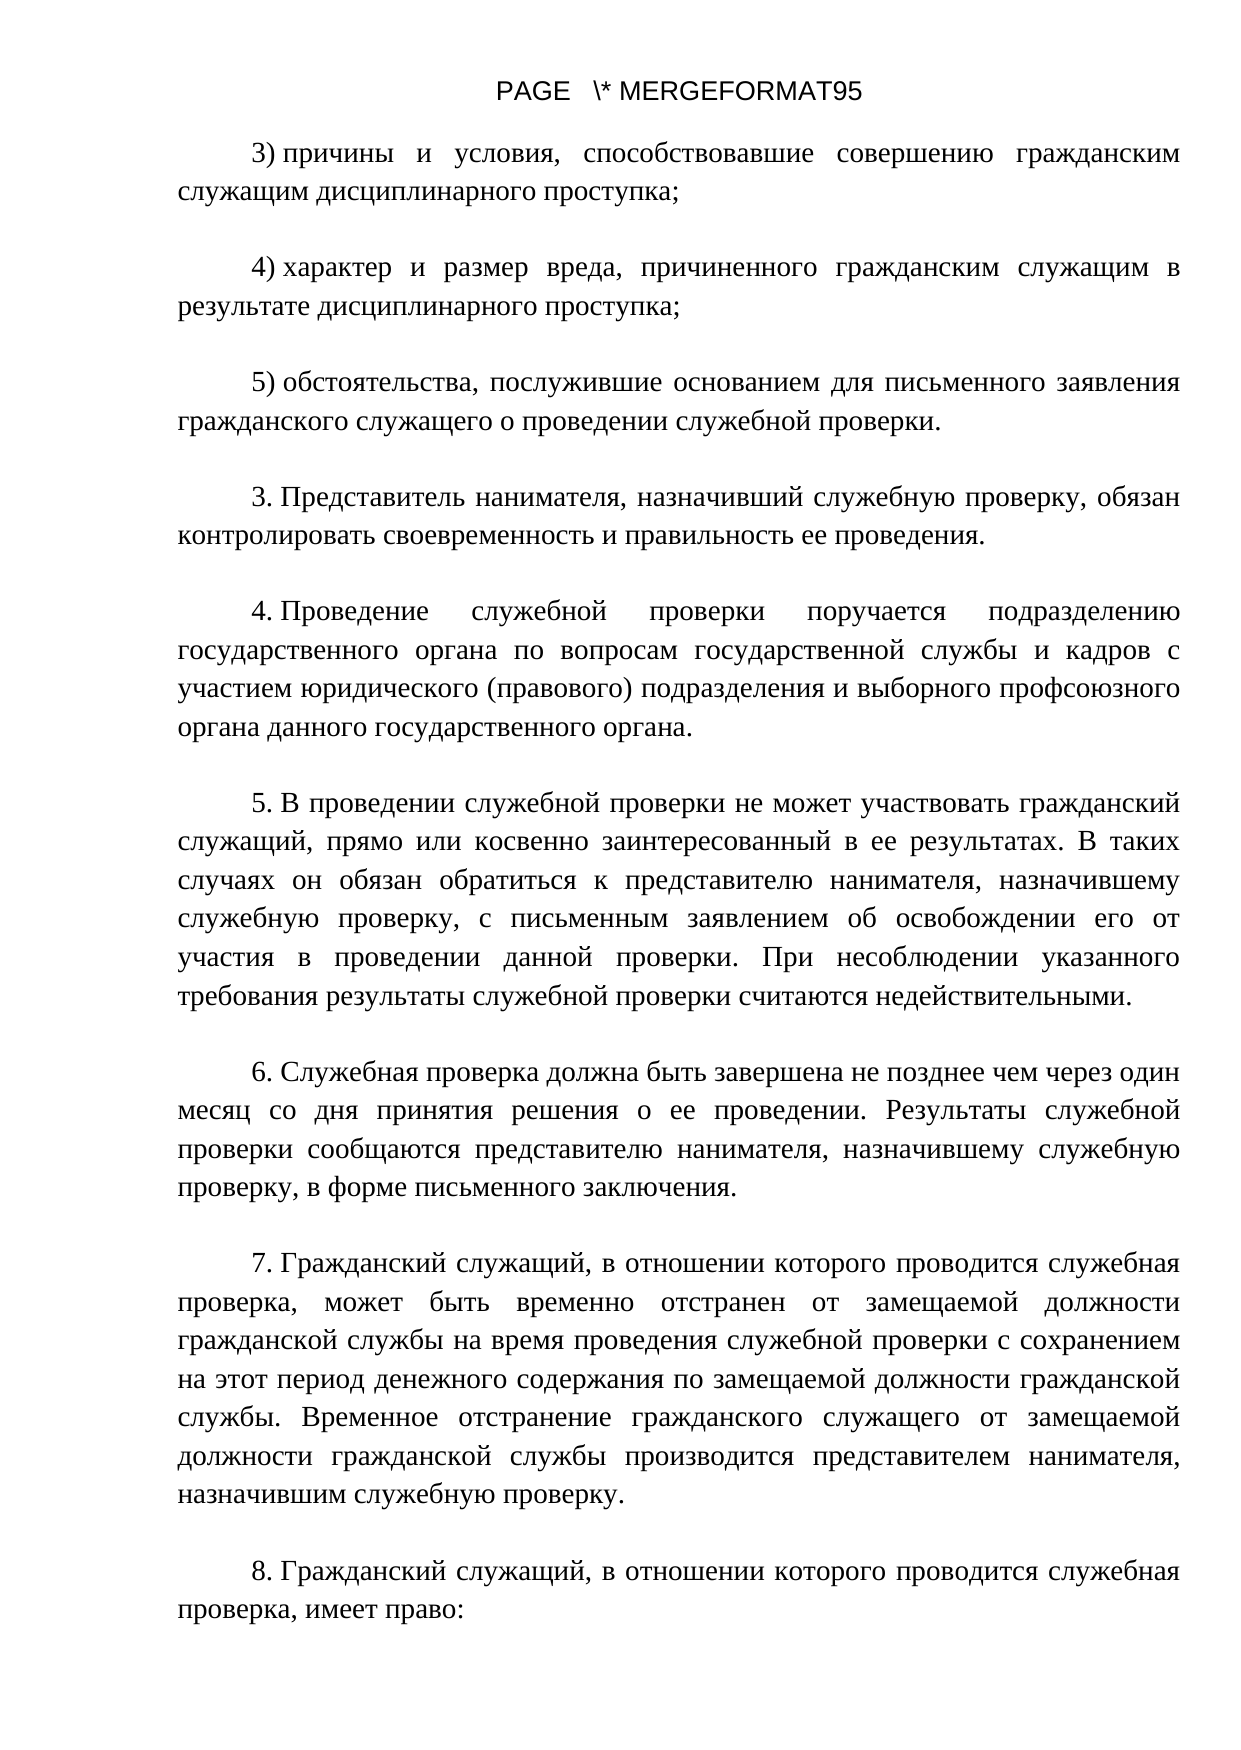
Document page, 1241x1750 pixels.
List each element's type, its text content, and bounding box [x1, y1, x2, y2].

text 5. В проведении служебной проверки не может участвовать гражданский служащий, прямо или косвенно заинтересованный в ее результатах. В таких случаях он обязан обратиться к представителю нанимателя, назначившему служебную проверку, с письменным заявлением об освобождении его от участия в проведении данной проверки. При несоблюдении указанного требования результаты служебной проверки считаются недействительными. [177, 785, 1181, 1011]
text 4) характер и размер вреда, причиненного гражданским служащим в результате дисциплинарного проступка; [177, 249, 1181, 322]
text 6. Служебная проверка должна быть завершена не позднее чем через один месяц со дня принятия решения о ее проведении. Результаты служебной проверки сообщаются представителю нанимателя, назначившему служебную проверку, в форме письменного заключения. [177, 1054, 1181, 1203]
text 5) обстоятельства, послужившие основанием для письменного заявления гражданского служащего о проведении служебной проверки. [177, 364, 1181, 436]
text 3. Представитель нанимателя, назначивший служебную проверку, обязан контролировать своевременность и правильность ее проведения. [177, 479, 1181, 551]
text 4. Проведение служебной проверки поручается подразделению государственного органа по вопросам государственной службы и кадров с участием юридического (правового) подразделения и выборного профсоюзного органа данного государственного органа. [177, 593, 1181, 742]
text 8. Гражданский служащий, в отношении которого проводится служебная проверка, имеет право: [177, 1553, 1181, 1625]
text 7. Гражданский служащий, в отношении которого проводится служебная проверка, может быть временно отстранен от замещаемой должности гражданской службы на время проведения служебной проверки с сохранением на этот период денежного содержания по замещаемой должности гражданской службы. Временное отстранение гражданского служащего от замещаемой должности гражданской службы производится представителем нанимателя, назначившим служебную проверку. [177, 1245, 1181, 1510]
text 3) причины и условия, способствовавшие совершению гражданским служащим дисциплинарного проступка; [177, 135, 1181, 207]
